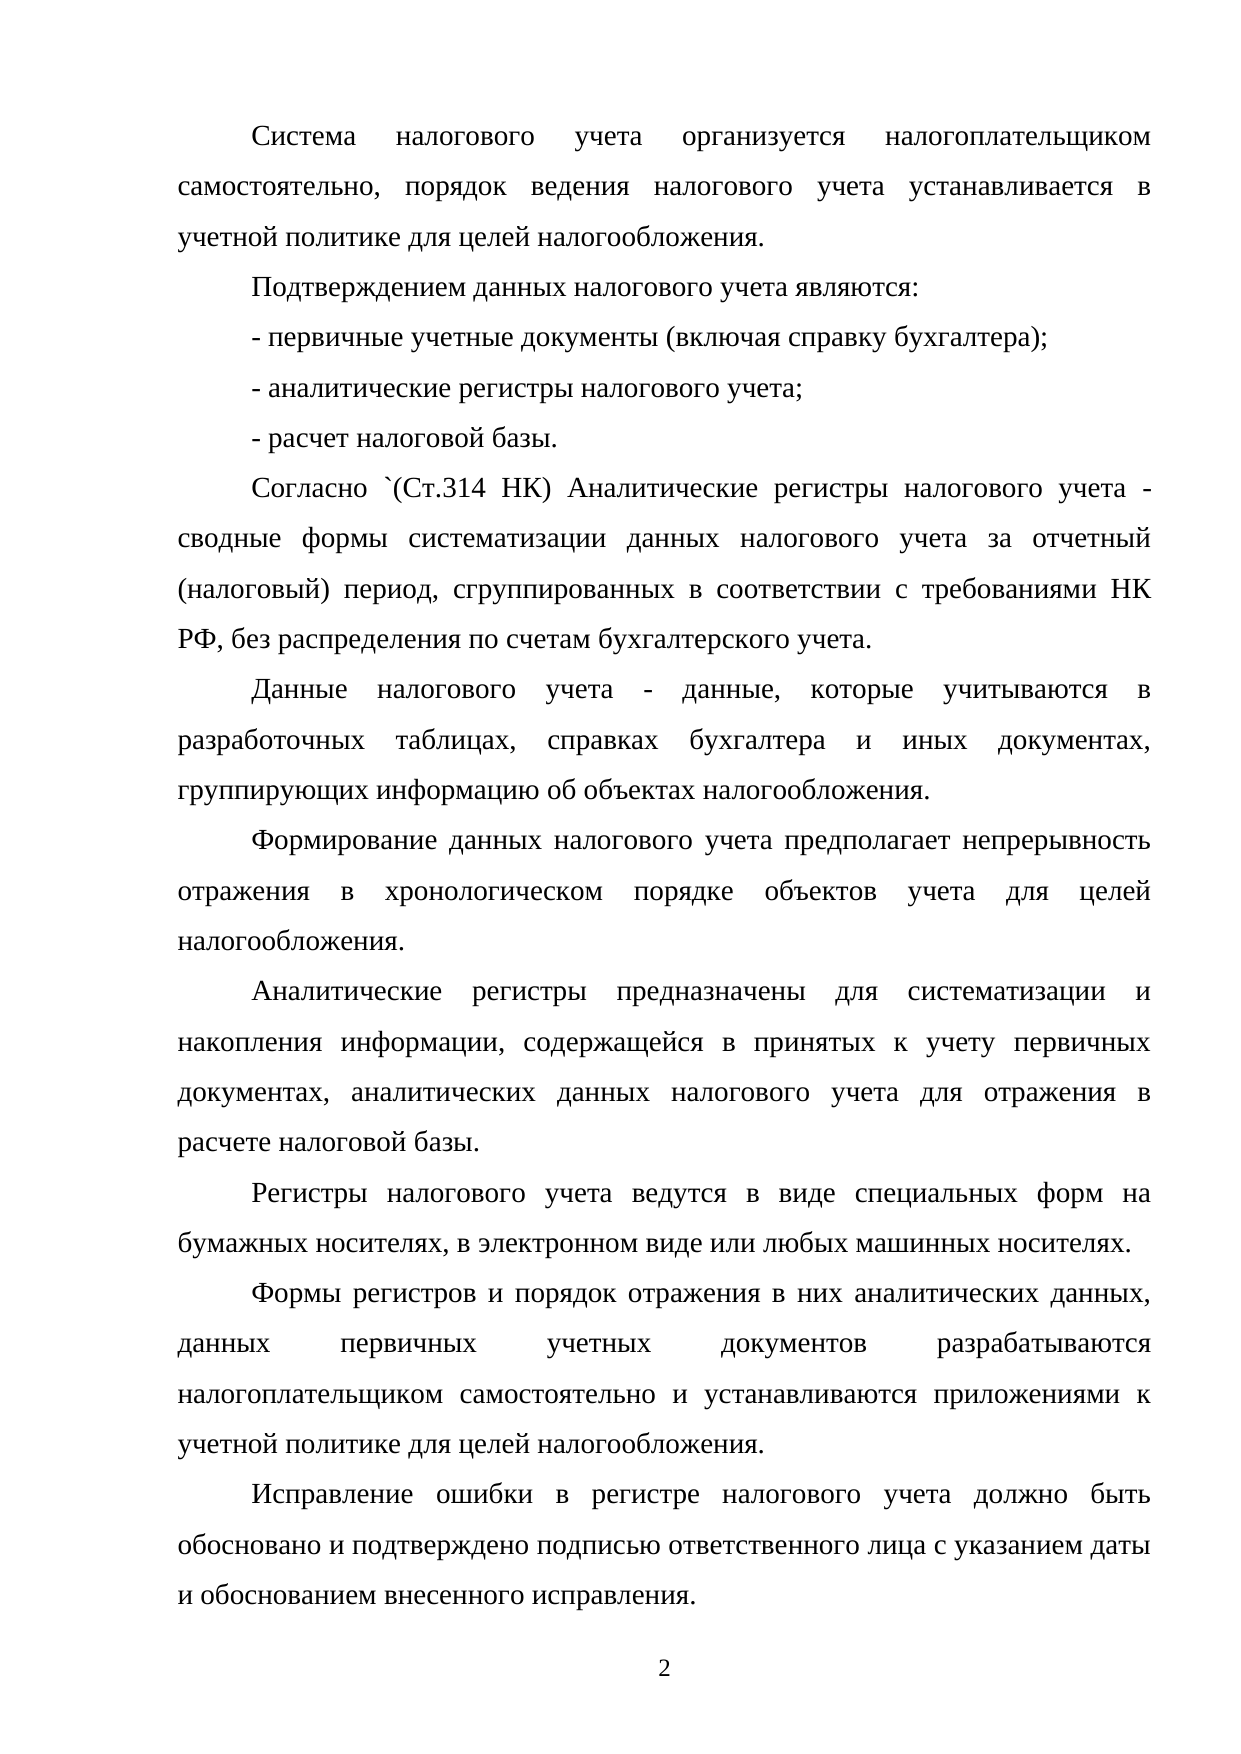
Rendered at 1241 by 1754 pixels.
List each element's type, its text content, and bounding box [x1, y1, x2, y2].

text Система налогового учета организуется налогоплательщиком самостоятельно, порядок ведения налогового учета устанавливается в учетной политике для целей налогообложения. [177, 118, 1152, 252]
text Данные налогового учета - данные, которые учитываются в разработочных таблицах, справках бухгалтера и иных документах, группирующих информацию об объектах налогообложения. [177, 672, 1152, 806]
text - расчет налоговой базы. [177, 420, 1152, 453]
text - первичные учетные документы (включая справку бухгалтера); [177, 319, 1152, 353]
text Исправление ошибки в регистре налогового учета должно быть обосновано и подтверждено подписью ответственного лица с указанием даты и обоснованием внесенного исправления. [177, 1477, 1152, 1611]
text Формы регистров и порядок отражения в них аналитических данных, данных первичных учетных документов разрабатываются налогоплательщиком самостоятельно и устанавливаются приложениями к учетной политике для целей налогообложения. [177, 1275, 1152, 1460]
text Регистры налогового учета ведутся в виде специальных форм на бумажных носителях, в электронном виде или любых машинных носителях. [177, 1175, 1152, 1258]
text Подтверждением данных налогового учета являются: [177, 269, 1152, 303]
text Согласно `(Ст.314 НК) Аналитические регистры налогового учета - сводные формы систематизации данных налогового учета за отчетный (налоговый) период, сгруппированных в соответствии с требованиями НК РФ, без распределения по счетам бухгалтерского учета. [177, 470, 1152, 655]
text - аналитические регистры налогового учета; [177, 370, 1152, 403]
text Аналитические регистры предназначены для систематизации и накопления информации, содержащейся в принятых к учету первичных документах, аналитических данных налогового учета для отражения в расчете налоговой базы. [177, 973, 1152, 1158]
text Формирование данных налогового учета предполагает непрерывность отражения в хронологическом порядке объектов учета для целей налогообложения. [177, 822, 1152, 957]
